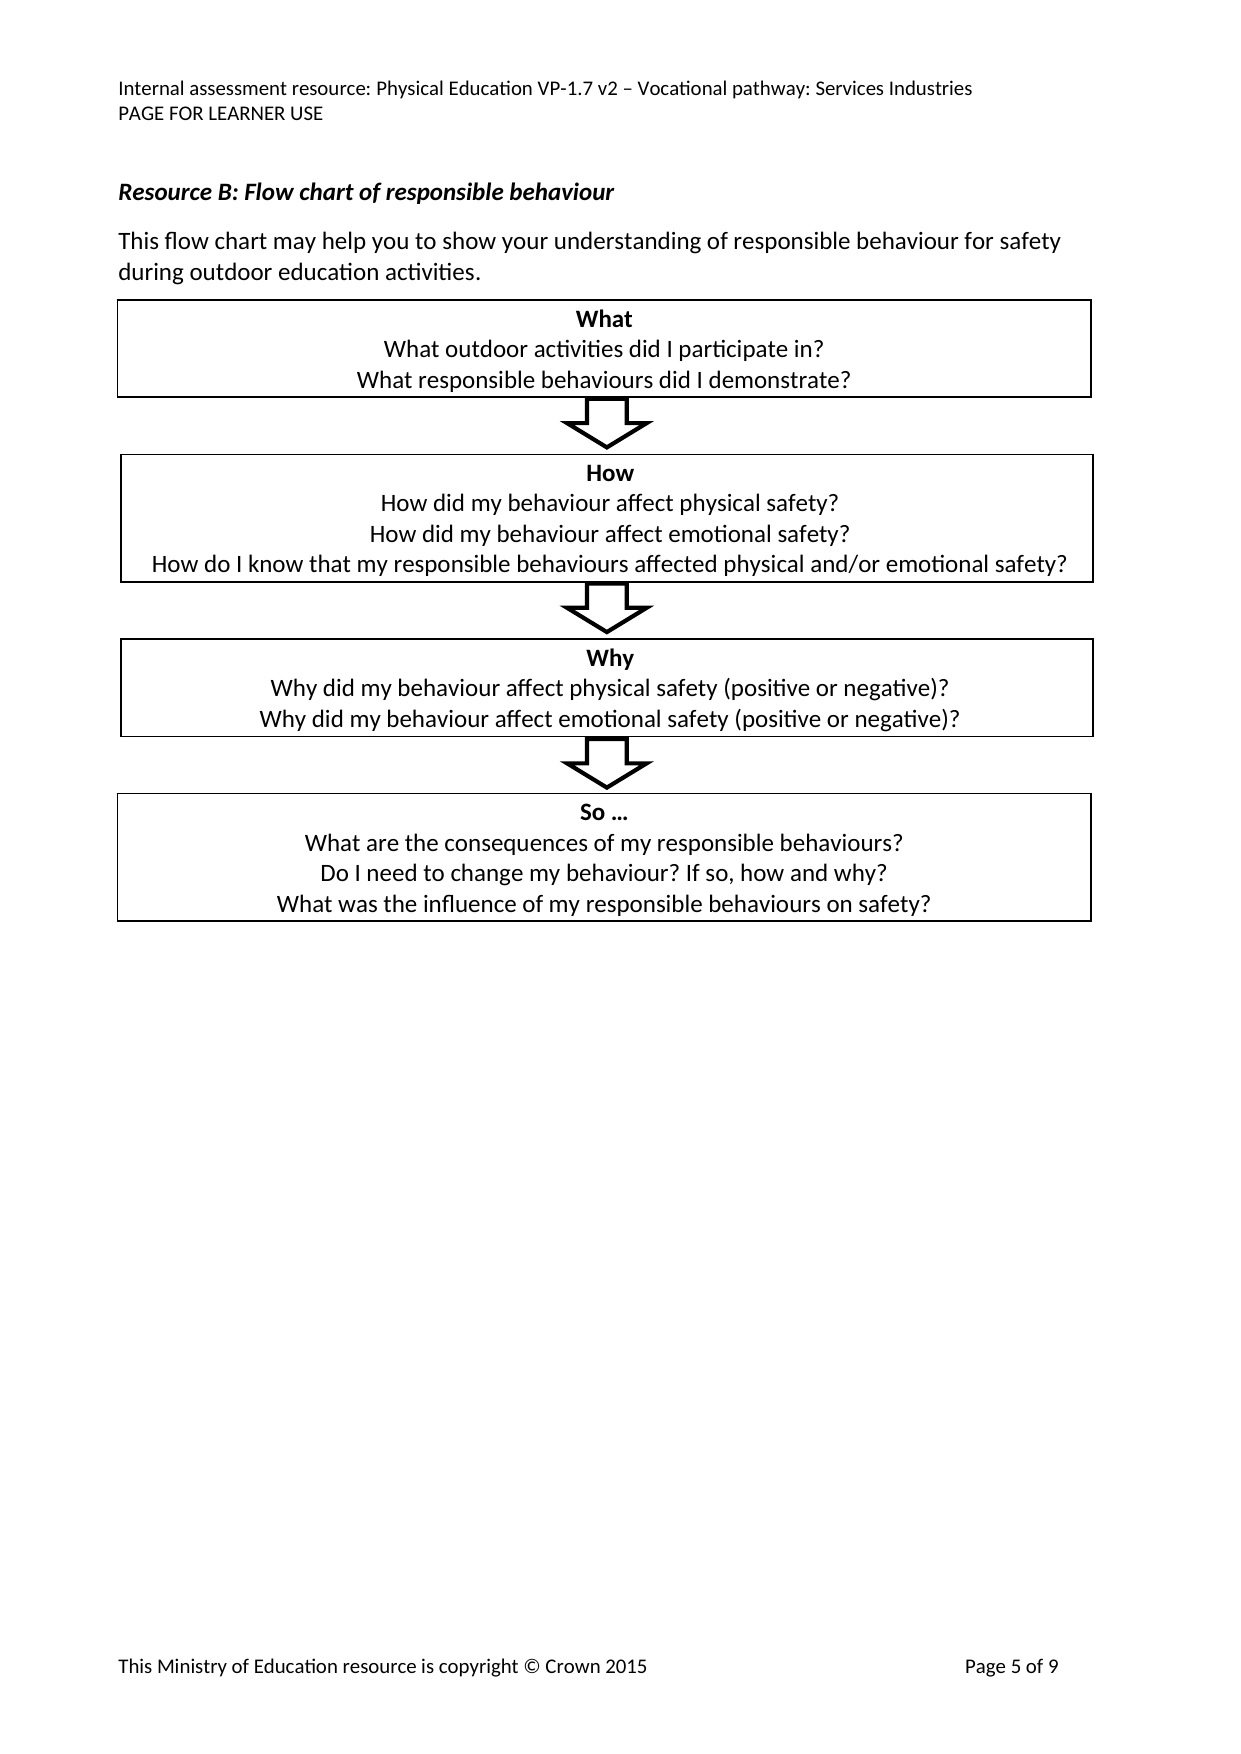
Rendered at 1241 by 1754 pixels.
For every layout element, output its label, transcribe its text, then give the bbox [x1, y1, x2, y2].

text What responsible behaviours did I demonstrate? [118, 360, 1090, 396]
text This flow chart may help you to show your understanding of responsible behaviour for safety during outdoor education activities. [118, 226, 1090, 287]
text So … [118, 794, 1090, 827]
text What are the consequences of my responsible behaviours? [118, 827, 1090, 857]
text How did my behaviour affect emotional safety? [122, 514, 1092, 545]
subtitle Resource B: Flow chart of responsible behaviour [118, 176, 1090, 207]
text Why [122, 640, 1092, 669]
text How do I know that my responsible behaviours affected physical and/or emotional safety? [122, 545, 1092, 581]
text What [118, 301, 1090, 333]
text What outdoor activities did I participate in? [118, 333, 1090, 360]
text What was the influence of my responsible behaviours on safety? [118, 884, 1090, 920]
text Do I need to change my behaviour? If so, how and why? [118, 857, 1090, 884]
text How did my behaviour affect physical safety? [122, 484, 1092, 514]
text How [122, 455, 1092, 484]
text Why did my behaviour affect emotional safety (positive or negative)? [122, 699, 1092, 736]
text Why did my behaviour affect physical safety (positive or negative)? [122, 669, 1092, 699]
